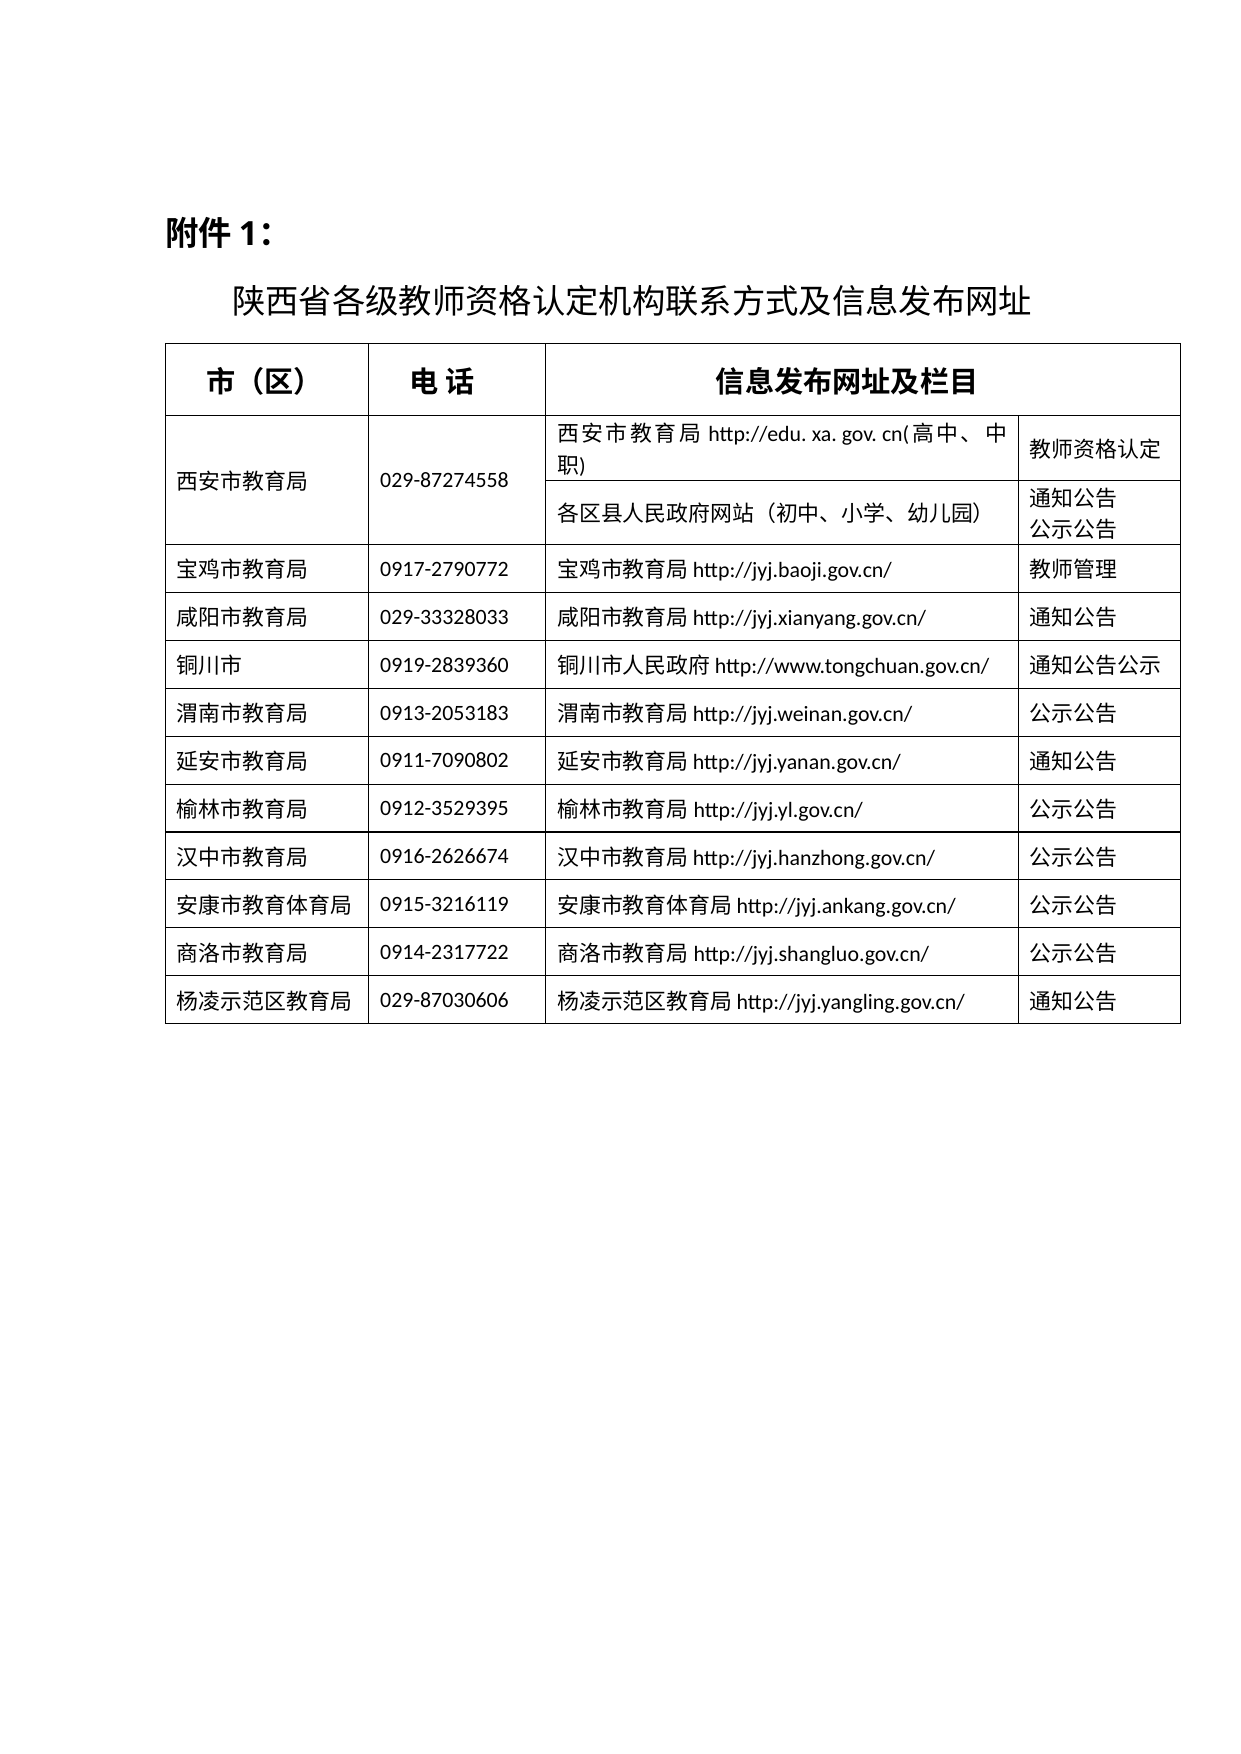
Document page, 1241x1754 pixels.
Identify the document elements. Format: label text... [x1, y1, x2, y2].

table_cell 汉中市教育局 [166, 833, 368, 879]
table_header 信息发布网址及栏目 [546, 344, 1180, 415]
table_cell 渭南市教育局http://jyj.weinan.gov.cn/ [546, 689, 1018, 736]
table_cell 公示公告 [1019, 880, 1180, 927]
table_cell 安康市教育体育局 [166, 880, 368, 927]
table_cell 公示公告 [1019, 785, 1180, 831]
table_cell 通知公告 公示公告 [1019, 481, 1180, 544]
table_cell 咸阳市教育局 [166, 593, 368, 640]
table_cell 延安市教育局 [166, 737, 368, 783]
table_cell 0915-3216119 [369, 880, 545, 927]
table_cell 教师管理 [1019, 545, 1180, 592]
table_cell 铜川市 [166, 641, 368, 688]
table_header 市（区） [166, 344, 368, 415]
table_cell 宝鸡市教育局http://jyj.baoji.gov.cn/ [546, 545, 1018, 592]
table_cell 公示公告 [1019, 833, 1180, 879]
table_cell 公示公告 [1019, 928, 1180, 975]
table_cell 0912-3529395 [369, 785, 545, 831]
table_cell 通知公告公示 [1019, 641, 1180, 688]
table_cell 西安市教育局 [166, 416, 368, 544]
table_cell 商洛市教育局 http://jyj.shangluo.gov.cn/ [546, 928, 1018, 975]
table_cell 商洛市教育局 [166, 928, 368, 975]
table_cell 0911-7090802 [369, 737, 545, 783]
table_cell 宝鸡市教育局 [166, 545, 368, 592]
table_cell 通知公告 [1019, 737, 1180, 783]
table_cell 0914-2317722 [369, 928, 545, 975]
table_cell 安康市教育体育局http://jyj.ankang.gov.cn/ [546, 880, 1018, 927]
table_cell 通知公告 [1019, 593, 1180, 640]
text 陕西省各级教师资格认定机构联系方式及信息发布网址 [165, 275, 1087, 323]
table_cell 铜川市人民政府http://www.tongchuan.gov.cn/ [546, 641, 1018, 688]
table_cell 0913-2053183 [369, 689, 545, 736]
table_cell 榆林市教育局 [166, 785, 368, 831]
table_cell 0917-2790772 [369, 545, 545, 592]
table_cell 各区县人民政府网站（初中、小学、幼儿园） [546, 481, 1018, 544]
table_cell 公示公告 [1019, 689, 1180, 736]
table_cell 渭南市教育局 [166, 689, 368, 736]
table_cell 延安市教育局http://jyj.yanan.gov.cn/ [546, 737, 1018, 783]
table_cell 汉中市教育局http://jyj.hanzhong.gov.cn/ [546, 833, 1018, 879]
table_cell 029-87274558 [369, 416, 545, 544]
table_cell 咸阳市教育局http://jyj.xianyang.gov.cn/ [546, 593, 1018, 640]
table_cell 榆林市教育局 http://jyj.yl.gov.cn/ [546, 785, 1018, 831]
table_cell 通知公告 [1019, 976, 1180, 1023]
table_cell 029-33328033 [369, 593, 545, 640]
table_cell 杨凌示范区教育局 [166, 976, 368, 1023]
table_cell 西安市教育局http://edu. xa. gov. cn(高中、中职) [546, 416, 1018, 479]
table_cell 杨凌示范区教育局http://jyj.yangling.gov.cn/ [546, 976, 1018, 1023]
text 附件1： [165, 207, 1087, 255]
table_cell 029-87030606 [369, 976, 545, 1023]
table_cell 教师资格认定 [1019, 416, 1180, 479]
table_cell 0919-2839360 [369, 641, 545, 688]
table_header 电 话 [369, 344, 545, 415]
table_cell 0916-2626674 [369, 833, 545, 879]
